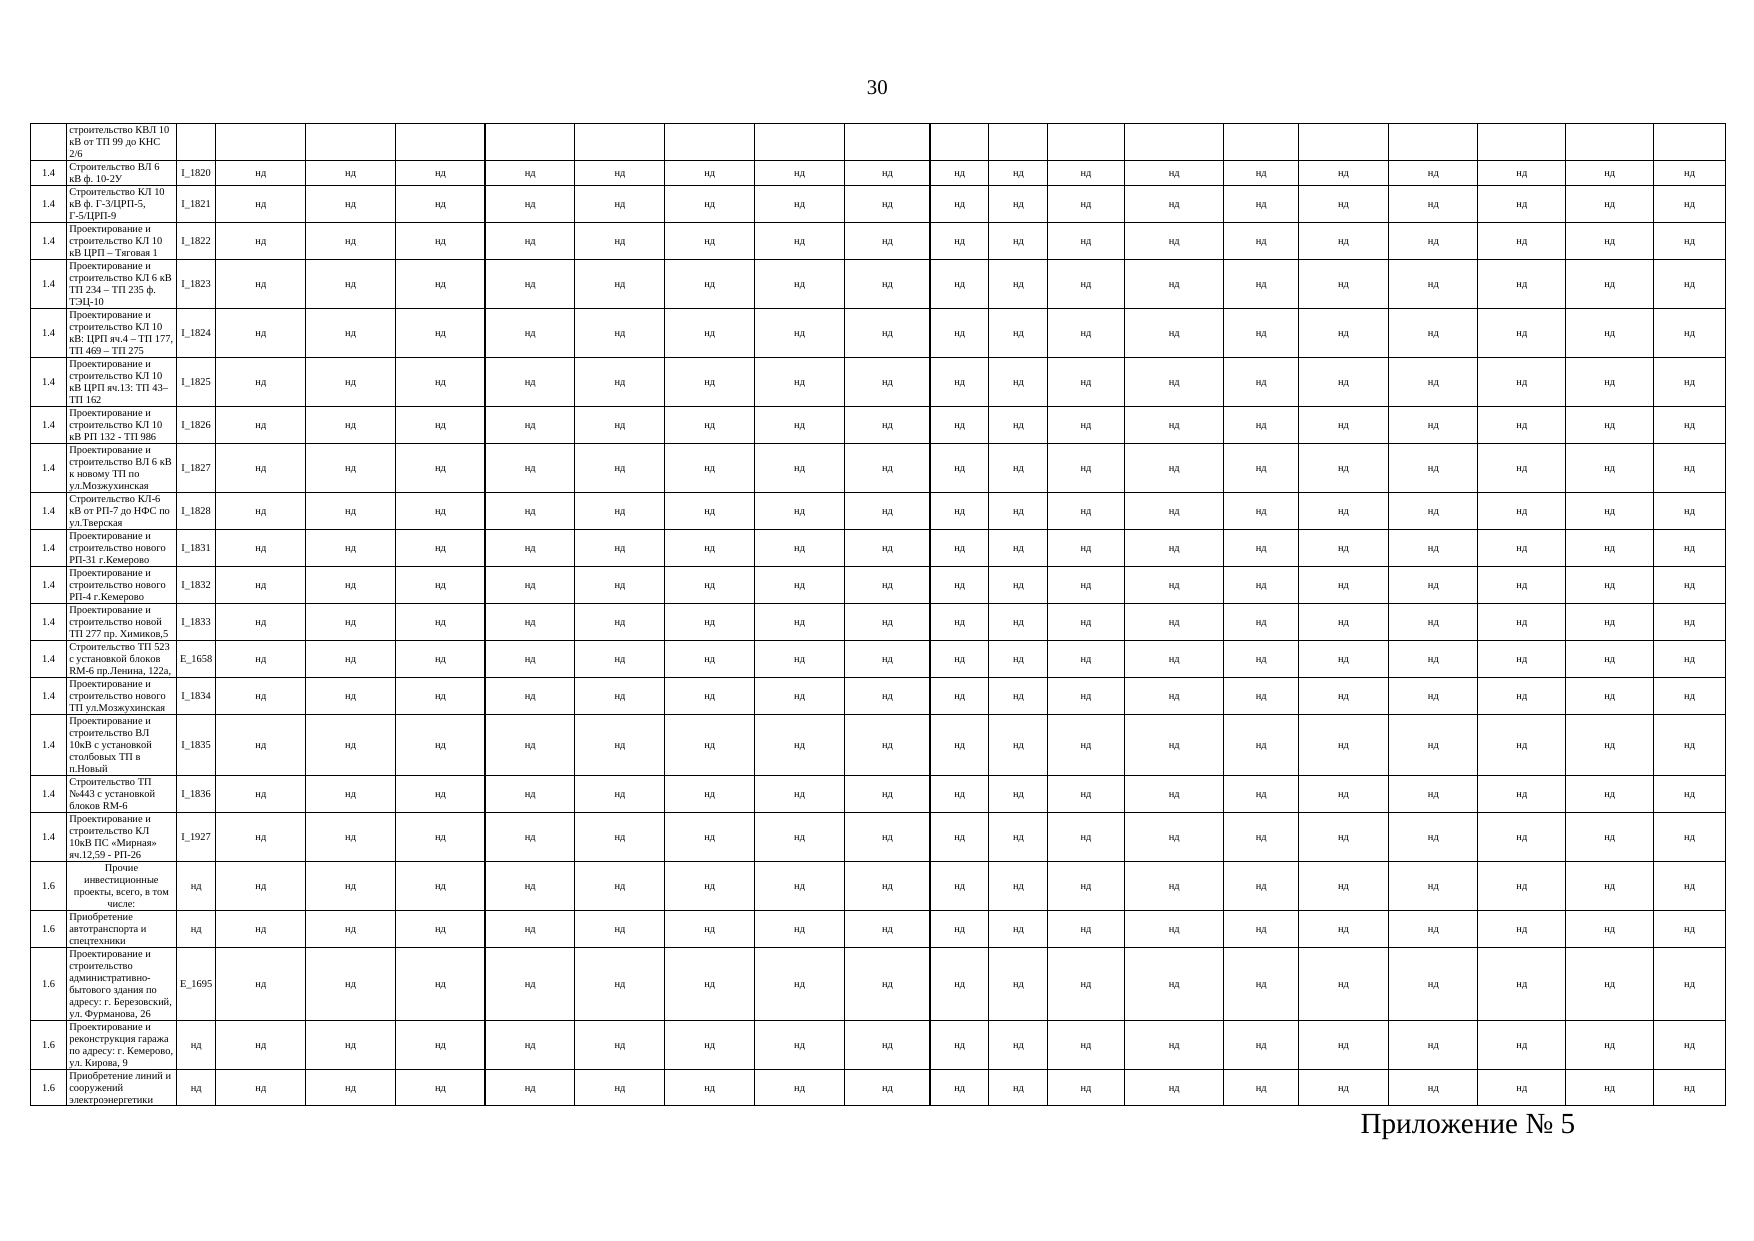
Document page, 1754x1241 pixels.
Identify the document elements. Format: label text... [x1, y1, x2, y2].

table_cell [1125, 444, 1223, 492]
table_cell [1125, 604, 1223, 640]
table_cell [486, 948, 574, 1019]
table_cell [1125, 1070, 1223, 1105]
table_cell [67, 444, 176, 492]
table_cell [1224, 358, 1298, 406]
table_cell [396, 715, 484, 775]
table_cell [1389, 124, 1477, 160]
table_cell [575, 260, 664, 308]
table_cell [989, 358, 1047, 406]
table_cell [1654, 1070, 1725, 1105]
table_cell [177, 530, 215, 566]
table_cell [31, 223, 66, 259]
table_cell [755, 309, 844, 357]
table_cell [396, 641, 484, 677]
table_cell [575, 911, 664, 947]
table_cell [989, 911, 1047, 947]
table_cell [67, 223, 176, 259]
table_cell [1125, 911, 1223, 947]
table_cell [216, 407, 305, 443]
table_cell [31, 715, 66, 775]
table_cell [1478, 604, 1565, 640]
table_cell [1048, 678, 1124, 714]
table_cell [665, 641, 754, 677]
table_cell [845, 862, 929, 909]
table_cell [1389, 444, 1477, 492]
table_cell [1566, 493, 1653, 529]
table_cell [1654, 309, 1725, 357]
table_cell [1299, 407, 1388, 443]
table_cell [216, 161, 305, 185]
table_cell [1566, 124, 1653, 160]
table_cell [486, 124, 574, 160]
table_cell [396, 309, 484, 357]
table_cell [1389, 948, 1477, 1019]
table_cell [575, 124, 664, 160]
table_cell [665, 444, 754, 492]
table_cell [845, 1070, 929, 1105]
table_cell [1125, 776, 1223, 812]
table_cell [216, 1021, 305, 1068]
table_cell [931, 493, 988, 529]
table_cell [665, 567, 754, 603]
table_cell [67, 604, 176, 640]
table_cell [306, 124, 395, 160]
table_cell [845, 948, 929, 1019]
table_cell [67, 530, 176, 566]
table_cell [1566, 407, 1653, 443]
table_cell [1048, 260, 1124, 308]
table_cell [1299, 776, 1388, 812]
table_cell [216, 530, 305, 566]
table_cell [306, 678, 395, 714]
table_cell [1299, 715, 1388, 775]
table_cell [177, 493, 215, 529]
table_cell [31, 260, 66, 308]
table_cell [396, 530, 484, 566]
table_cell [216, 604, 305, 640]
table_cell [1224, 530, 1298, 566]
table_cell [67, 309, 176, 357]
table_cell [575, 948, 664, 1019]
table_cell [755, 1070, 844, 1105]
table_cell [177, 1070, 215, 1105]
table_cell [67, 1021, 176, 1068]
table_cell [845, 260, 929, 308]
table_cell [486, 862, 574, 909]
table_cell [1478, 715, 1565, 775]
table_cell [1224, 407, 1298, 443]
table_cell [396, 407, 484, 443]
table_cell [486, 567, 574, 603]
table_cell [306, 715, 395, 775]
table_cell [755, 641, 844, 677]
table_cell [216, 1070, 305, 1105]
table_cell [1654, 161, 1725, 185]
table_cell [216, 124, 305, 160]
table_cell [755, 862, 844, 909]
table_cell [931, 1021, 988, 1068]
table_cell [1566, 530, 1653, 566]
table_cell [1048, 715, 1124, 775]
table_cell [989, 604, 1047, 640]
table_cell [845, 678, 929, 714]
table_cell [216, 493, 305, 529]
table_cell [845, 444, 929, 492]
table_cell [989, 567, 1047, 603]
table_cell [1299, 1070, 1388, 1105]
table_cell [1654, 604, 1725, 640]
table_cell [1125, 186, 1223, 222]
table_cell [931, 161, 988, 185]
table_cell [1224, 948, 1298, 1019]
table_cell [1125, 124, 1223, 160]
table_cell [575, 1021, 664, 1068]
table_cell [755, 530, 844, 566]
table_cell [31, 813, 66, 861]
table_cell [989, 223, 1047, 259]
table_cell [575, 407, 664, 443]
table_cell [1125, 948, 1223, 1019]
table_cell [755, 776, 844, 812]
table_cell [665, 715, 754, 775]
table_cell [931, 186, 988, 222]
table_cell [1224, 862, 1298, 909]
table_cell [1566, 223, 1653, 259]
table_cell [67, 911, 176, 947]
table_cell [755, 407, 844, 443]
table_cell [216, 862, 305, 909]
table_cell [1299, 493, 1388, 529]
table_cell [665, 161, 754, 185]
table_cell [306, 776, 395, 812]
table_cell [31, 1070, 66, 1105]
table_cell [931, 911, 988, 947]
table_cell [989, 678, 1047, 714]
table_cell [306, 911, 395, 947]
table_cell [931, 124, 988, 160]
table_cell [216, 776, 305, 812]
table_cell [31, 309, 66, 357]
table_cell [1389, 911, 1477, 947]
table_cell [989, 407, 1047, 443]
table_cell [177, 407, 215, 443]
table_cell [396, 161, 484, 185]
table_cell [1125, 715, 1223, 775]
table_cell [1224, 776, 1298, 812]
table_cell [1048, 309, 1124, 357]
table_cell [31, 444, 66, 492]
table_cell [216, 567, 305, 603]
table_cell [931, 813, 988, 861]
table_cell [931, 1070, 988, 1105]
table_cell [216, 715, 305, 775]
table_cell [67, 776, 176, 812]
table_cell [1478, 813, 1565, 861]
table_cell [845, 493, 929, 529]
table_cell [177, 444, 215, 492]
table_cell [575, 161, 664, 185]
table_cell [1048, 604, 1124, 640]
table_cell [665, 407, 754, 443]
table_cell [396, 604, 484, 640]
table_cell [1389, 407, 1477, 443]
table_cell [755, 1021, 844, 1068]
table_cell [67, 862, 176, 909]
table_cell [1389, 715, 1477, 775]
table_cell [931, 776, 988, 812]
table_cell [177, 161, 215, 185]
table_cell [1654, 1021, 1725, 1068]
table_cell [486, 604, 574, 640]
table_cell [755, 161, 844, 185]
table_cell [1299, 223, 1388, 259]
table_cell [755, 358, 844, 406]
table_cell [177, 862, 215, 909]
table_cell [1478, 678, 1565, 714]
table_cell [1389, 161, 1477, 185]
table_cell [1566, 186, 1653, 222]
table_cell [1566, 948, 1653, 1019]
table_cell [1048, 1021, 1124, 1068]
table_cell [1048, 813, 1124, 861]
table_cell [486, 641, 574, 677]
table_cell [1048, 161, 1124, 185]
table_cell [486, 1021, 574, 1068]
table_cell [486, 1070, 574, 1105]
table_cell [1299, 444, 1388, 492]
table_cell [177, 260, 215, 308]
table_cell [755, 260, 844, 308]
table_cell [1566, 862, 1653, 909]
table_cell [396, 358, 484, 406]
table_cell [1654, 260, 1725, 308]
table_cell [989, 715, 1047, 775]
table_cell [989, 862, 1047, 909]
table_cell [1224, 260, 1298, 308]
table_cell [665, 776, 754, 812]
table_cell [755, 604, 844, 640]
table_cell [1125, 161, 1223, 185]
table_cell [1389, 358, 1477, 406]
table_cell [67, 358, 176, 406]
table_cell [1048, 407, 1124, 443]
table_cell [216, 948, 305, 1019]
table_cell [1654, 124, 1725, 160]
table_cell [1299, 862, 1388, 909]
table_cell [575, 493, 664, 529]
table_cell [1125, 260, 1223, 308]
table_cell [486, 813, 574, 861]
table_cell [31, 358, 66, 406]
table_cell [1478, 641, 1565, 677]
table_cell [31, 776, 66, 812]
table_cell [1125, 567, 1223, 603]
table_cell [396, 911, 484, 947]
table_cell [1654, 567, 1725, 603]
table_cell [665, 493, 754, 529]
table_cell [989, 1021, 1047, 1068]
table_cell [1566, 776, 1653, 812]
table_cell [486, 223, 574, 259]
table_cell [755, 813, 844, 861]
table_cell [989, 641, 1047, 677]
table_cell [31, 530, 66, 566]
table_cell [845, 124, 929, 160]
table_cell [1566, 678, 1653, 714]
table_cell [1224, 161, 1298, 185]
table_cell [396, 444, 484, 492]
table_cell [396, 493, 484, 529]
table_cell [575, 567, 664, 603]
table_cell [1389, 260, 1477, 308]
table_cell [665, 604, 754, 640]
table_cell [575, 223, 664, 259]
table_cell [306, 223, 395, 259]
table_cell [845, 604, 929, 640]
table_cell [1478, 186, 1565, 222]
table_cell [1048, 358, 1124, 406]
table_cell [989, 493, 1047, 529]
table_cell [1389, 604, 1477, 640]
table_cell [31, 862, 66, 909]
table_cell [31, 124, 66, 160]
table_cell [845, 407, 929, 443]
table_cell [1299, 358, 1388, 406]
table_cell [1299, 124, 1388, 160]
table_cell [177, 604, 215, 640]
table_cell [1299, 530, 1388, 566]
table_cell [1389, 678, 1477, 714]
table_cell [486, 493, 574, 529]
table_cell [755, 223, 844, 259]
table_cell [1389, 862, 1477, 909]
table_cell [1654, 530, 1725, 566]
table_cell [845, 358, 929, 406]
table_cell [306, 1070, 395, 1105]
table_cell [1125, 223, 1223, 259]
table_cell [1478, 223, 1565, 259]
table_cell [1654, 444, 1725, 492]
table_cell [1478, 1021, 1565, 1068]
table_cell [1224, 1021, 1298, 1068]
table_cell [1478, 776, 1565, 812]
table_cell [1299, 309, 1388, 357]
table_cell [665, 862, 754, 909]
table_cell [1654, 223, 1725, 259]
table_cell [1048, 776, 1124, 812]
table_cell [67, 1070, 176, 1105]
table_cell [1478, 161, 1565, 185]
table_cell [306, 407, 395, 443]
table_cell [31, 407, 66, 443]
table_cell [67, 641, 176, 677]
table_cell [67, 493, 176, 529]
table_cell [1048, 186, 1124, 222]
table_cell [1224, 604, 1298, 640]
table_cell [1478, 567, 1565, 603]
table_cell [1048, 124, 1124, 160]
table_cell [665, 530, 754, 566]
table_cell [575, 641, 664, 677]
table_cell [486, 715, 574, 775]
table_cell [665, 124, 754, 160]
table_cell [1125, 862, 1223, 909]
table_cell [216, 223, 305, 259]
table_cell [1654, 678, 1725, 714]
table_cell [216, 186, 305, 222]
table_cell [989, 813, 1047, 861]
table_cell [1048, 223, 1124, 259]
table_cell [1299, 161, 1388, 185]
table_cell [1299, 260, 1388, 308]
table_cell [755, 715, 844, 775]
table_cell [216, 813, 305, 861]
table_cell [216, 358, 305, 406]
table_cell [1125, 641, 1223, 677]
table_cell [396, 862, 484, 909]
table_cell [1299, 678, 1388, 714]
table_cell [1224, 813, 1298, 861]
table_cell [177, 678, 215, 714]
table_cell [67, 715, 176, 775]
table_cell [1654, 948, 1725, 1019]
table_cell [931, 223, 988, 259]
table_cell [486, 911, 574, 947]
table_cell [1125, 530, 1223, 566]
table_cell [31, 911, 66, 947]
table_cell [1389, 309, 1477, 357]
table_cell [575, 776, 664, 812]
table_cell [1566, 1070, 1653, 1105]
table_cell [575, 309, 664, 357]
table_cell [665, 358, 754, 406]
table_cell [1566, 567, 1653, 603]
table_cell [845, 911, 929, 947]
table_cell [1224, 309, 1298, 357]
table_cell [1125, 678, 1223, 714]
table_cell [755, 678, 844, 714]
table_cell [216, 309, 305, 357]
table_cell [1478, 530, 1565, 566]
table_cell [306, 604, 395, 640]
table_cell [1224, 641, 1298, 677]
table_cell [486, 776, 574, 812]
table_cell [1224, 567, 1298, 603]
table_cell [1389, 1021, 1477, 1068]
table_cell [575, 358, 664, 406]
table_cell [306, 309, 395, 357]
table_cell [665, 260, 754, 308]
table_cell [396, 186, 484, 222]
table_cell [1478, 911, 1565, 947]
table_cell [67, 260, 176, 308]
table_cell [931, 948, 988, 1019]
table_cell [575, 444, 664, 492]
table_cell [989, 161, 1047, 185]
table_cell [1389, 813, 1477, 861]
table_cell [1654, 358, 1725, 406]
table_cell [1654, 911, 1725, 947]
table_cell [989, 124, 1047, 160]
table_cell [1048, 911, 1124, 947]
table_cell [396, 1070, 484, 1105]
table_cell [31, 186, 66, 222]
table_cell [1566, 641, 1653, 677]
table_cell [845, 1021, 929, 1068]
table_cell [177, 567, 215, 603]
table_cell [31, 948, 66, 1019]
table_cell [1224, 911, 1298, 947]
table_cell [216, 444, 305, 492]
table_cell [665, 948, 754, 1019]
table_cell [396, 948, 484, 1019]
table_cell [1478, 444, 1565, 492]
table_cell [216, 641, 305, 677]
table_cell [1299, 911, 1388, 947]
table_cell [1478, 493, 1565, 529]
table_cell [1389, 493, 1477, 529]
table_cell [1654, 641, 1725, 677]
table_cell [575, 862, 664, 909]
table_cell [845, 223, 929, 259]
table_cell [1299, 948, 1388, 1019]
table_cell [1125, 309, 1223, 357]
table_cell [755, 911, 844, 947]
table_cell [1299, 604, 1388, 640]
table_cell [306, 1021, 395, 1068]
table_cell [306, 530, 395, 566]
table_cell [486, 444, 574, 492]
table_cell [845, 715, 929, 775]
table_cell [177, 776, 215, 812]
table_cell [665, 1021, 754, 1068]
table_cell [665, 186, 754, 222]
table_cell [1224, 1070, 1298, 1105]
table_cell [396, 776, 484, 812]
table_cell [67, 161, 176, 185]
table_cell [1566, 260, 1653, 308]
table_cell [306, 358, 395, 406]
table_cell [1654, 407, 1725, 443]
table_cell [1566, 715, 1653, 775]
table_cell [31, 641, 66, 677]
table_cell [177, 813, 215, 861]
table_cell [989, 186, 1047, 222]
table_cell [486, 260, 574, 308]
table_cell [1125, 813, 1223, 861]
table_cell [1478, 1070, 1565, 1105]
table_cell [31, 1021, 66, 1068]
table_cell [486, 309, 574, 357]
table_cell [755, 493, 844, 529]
text Приложение № 5 [29, 1106, 1724, 1140]
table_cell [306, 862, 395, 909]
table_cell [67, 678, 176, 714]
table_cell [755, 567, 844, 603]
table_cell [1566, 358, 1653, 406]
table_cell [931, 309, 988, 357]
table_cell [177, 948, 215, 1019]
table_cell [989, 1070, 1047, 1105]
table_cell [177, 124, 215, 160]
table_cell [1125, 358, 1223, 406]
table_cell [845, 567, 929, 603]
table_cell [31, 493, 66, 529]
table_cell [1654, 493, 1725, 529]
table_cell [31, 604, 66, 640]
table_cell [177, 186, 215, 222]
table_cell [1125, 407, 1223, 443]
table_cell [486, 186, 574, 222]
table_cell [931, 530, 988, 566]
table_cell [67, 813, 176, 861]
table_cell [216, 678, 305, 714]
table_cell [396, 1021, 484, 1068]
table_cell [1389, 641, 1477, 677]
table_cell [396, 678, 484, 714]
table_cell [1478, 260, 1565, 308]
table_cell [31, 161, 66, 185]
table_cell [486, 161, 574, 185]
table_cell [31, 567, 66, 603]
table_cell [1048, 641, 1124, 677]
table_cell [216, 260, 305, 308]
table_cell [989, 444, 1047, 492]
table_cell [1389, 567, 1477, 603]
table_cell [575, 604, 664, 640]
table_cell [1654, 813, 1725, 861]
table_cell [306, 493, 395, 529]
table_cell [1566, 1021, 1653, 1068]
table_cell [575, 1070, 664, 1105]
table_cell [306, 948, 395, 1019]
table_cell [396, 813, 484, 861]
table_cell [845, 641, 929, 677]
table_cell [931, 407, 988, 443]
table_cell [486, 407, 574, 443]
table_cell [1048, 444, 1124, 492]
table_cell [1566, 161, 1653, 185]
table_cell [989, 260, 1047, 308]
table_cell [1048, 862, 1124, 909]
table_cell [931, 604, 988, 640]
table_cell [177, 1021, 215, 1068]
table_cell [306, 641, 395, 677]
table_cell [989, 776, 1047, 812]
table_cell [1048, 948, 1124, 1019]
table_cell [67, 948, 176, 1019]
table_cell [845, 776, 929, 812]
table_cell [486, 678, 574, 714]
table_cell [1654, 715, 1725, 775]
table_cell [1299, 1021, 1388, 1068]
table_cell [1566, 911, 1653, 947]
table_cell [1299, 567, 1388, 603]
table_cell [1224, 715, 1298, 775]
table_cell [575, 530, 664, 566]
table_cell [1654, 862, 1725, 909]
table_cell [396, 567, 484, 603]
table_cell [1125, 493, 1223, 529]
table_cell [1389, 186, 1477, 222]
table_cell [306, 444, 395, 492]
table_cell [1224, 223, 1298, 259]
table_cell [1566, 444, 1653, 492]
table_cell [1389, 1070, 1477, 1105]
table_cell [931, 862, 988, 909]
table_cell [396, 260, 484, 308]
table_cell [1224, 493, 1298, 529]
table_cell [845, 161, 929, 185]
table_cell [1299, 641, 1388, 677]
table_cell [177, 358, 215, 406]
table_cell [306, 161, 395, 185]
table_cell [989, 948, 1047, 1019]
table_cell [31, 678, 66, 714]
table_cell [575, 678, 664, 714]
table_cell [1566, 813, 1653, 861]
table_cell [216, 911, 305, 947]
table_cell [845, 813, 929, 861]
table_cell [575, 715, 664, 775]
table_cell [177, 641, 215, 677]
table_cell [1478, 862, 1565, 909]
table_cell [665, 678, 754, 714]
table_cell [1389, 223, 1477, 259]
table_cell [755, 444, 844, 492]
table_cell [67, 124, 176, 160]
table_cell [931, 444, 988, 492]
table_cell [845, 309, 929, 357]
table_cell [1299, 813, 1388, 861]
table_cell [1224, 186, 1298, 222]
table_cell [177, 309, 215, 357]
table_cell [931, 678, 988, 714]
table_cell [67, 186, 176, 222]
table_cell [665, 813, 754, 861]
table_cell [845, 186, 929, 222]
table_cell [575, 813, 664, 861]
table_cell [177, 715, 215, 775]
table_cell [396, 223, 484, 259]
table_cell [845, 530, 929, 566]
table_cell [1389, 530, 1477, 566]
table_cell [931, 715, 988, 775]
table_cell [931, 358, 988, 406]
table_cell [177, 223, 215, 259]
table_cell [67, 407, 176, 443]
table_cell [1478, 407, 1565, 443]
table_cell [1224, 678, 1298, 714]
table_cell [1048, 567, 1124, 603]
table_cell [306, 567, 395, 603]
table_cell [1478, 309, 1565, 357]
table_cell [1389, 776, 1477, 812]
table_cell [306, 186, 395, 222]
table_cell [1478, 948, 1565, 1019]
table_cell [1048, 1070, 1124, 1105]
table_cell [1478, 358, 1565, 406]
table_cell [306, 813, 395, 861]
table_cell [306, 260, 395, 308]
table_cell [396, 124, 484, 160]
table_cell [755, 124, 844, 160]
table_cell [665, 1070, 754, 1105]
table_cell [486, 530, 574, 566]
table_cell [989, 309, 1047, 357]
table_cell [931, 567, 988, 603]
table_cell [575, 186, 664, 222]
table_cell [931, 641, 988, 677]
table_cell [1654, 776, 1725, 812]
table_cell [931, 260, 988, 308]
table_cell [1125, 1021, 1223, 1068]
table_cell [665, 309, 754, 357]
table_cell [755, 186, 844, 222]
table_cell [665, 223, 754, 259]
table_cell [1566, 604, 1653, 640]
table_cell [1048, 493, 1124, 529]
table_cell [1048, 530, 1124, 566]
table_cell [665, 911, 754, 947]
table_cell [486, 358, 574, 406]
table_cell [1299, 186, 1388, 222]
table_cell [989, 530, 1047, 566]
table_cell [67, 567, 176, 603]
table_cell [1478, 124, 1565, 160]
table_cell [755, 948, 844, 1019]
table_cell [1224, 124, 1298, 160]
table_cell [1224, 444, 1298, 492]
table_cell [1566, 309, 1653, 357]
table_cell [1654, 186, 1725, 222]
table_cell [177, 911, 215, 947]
